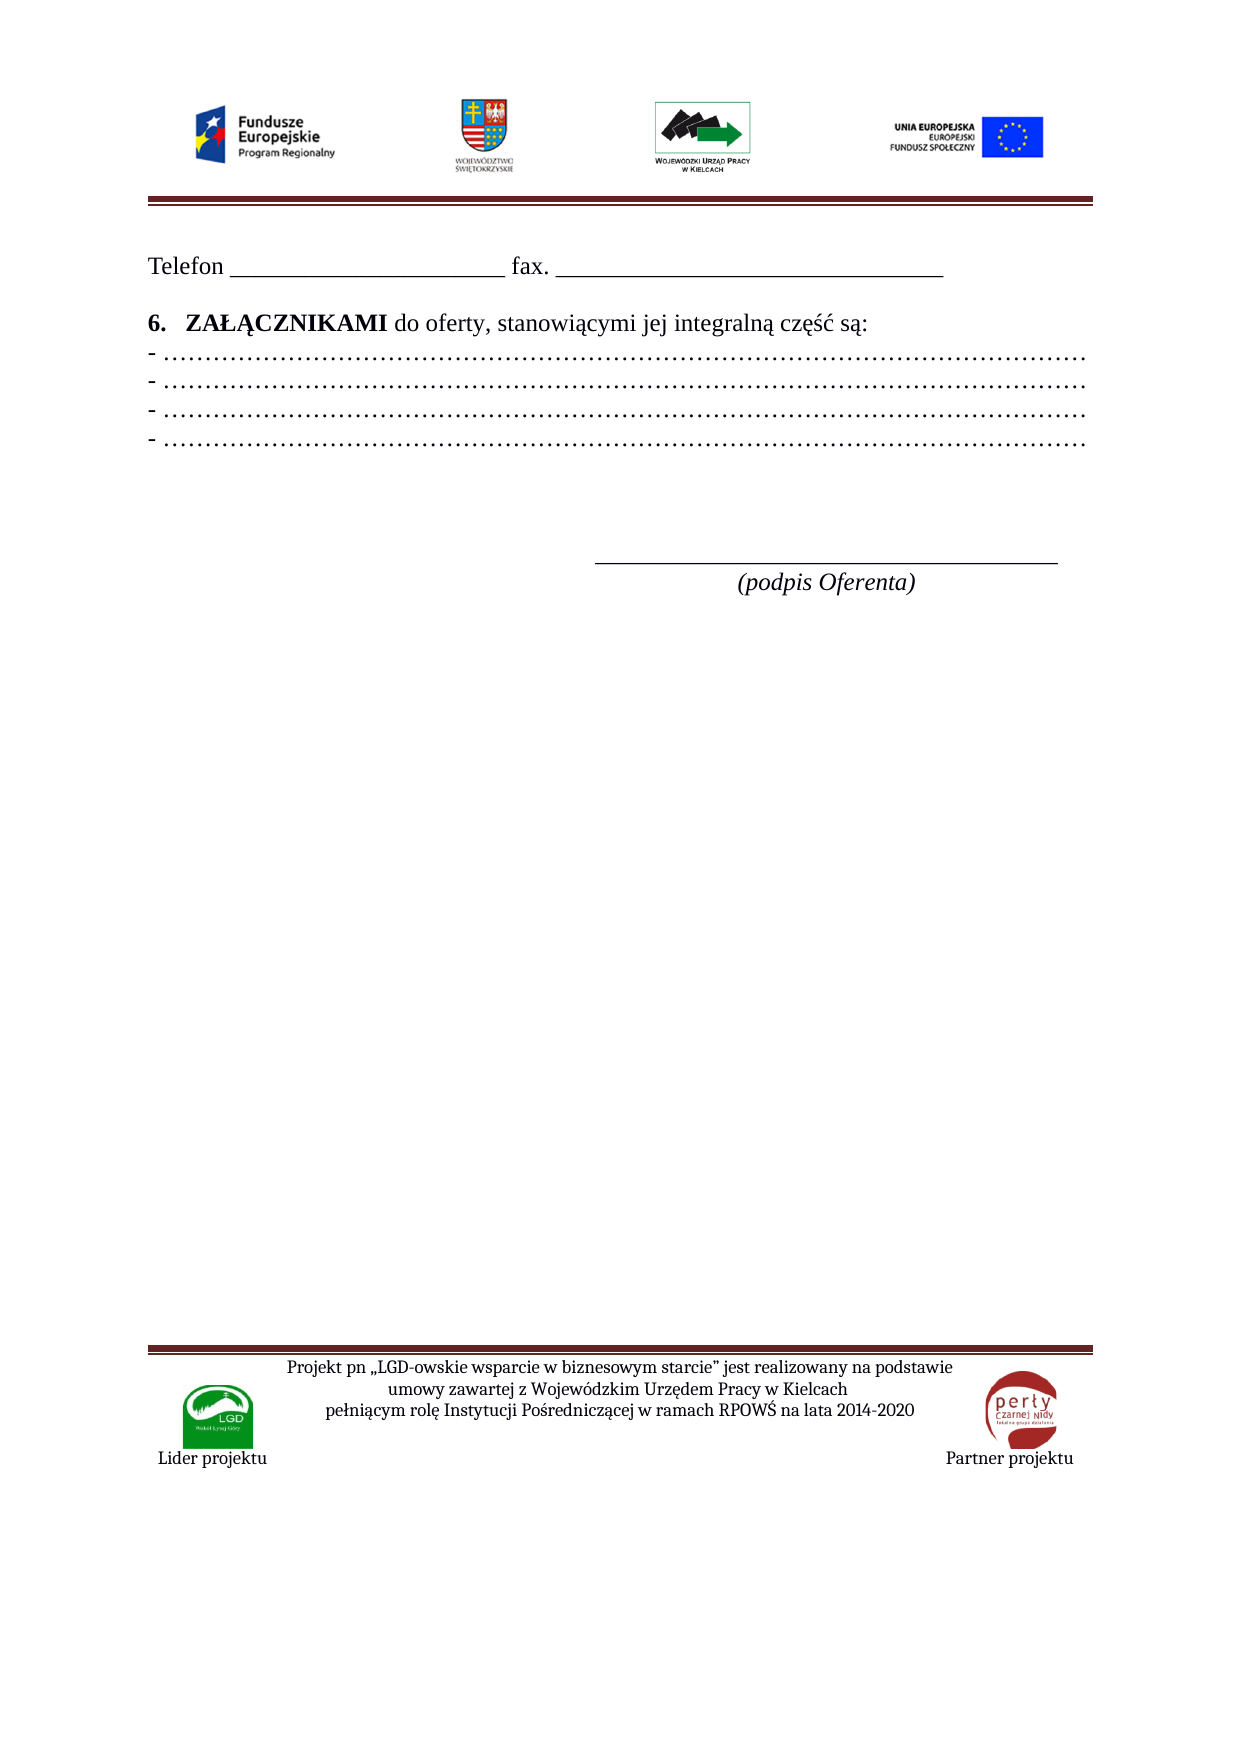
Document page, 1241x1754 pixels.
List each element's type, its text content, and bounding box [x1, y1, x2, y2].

picture [984, 1371, 1056, 1447]
text _____________________________________ [148, 538, 1093, 567]
text - ………………………………………………………………………………………………… [148, 365, 1093, 394]
picture [147, 73, 1093, 194]
text - ………………………………………………………………………………………………… [148, 337, 1093, 365]
text (podpis Oferenta) [148, 567, 1093, 595]
picture [182, 1385, 254, 1449]
text - ………………………………………………………………………………………………… [148, 394, 1093, 423]
list ZAŁĄCZNIKAMI do oferty, stanowiącymi jej integralną część są: [148, 308, 1093, 337]
text Stanowisko:_______________________________________________________ Telefon ______________________ fax. _______________________________ [148, 251, 1072, 308]
text - ………………………………………………………………………………………………… [148, 423, 1093, 452]
